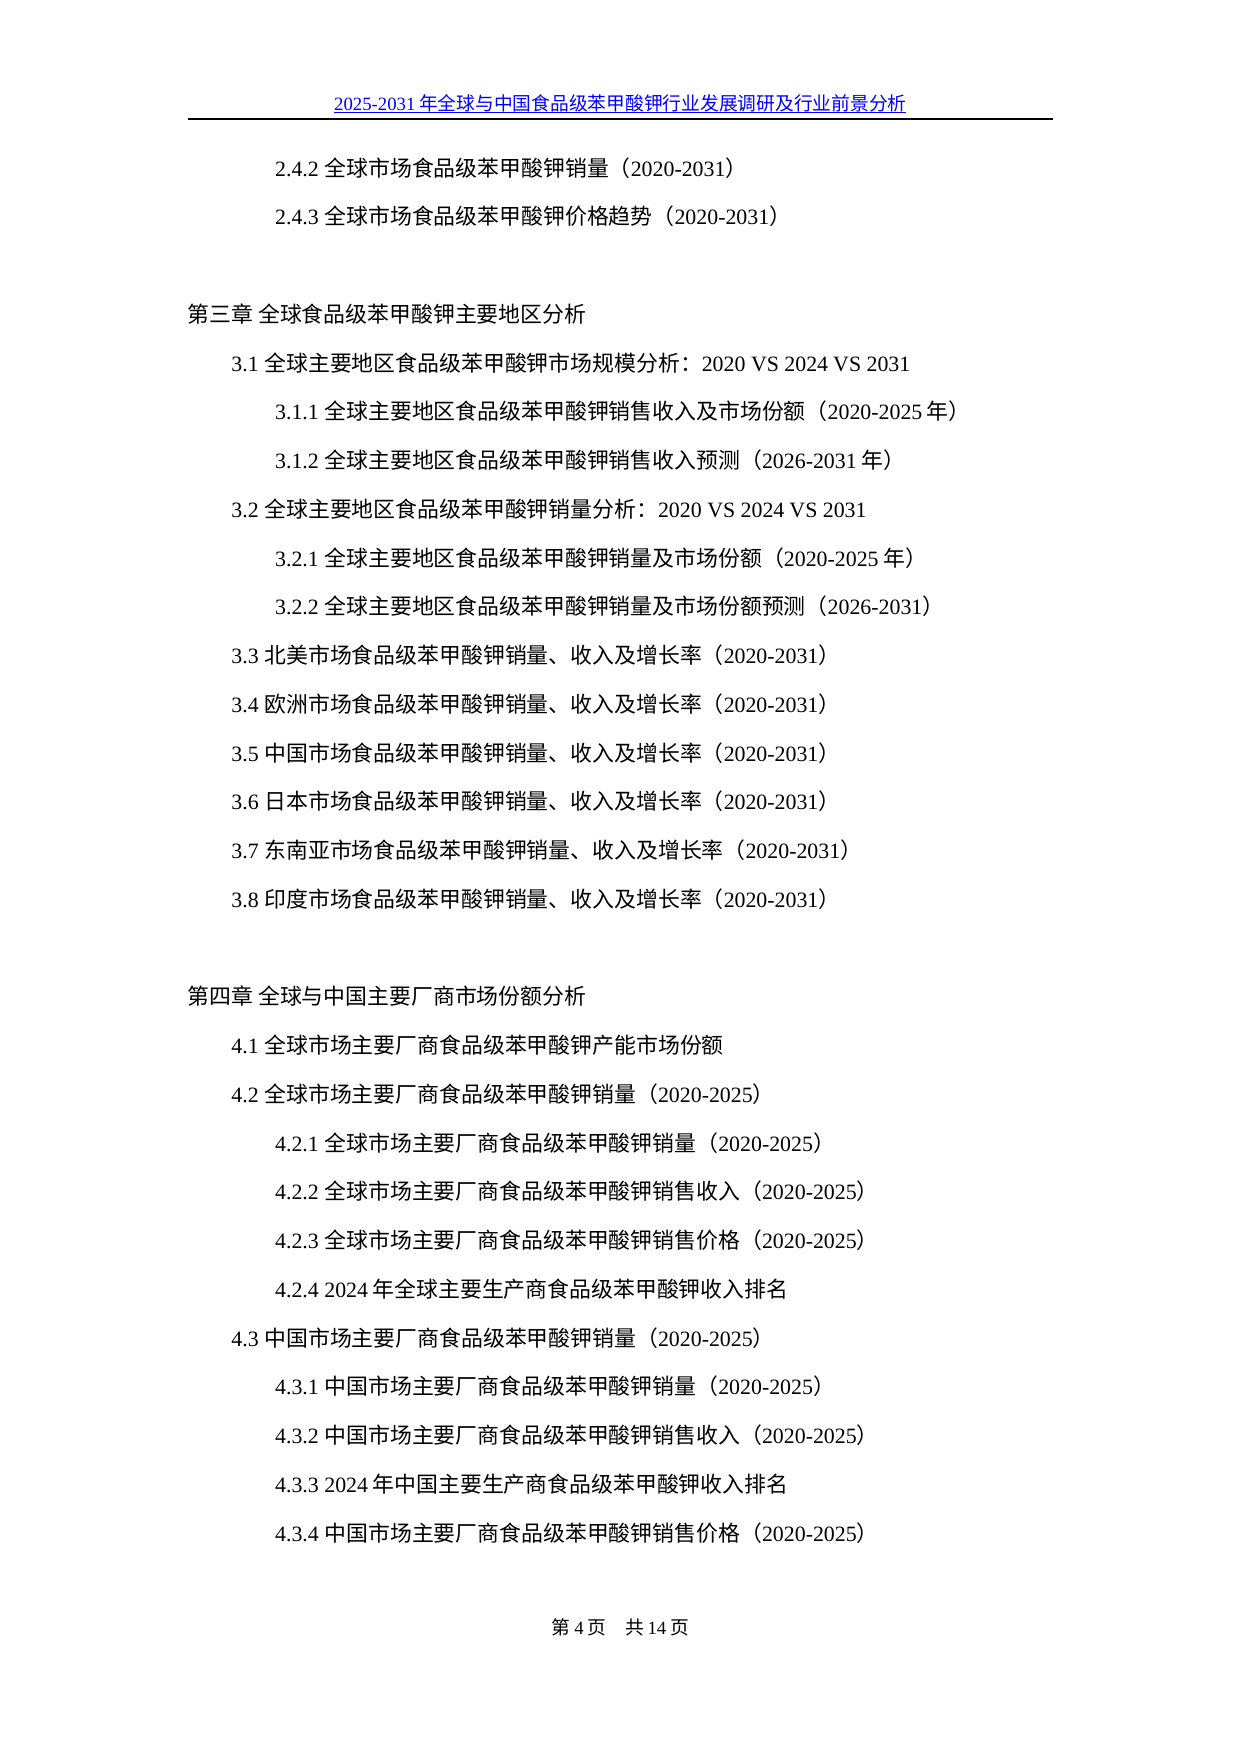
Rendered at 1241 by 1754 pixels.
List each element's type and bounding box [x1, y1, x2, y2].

text [187, 150, 1053, 1548]
